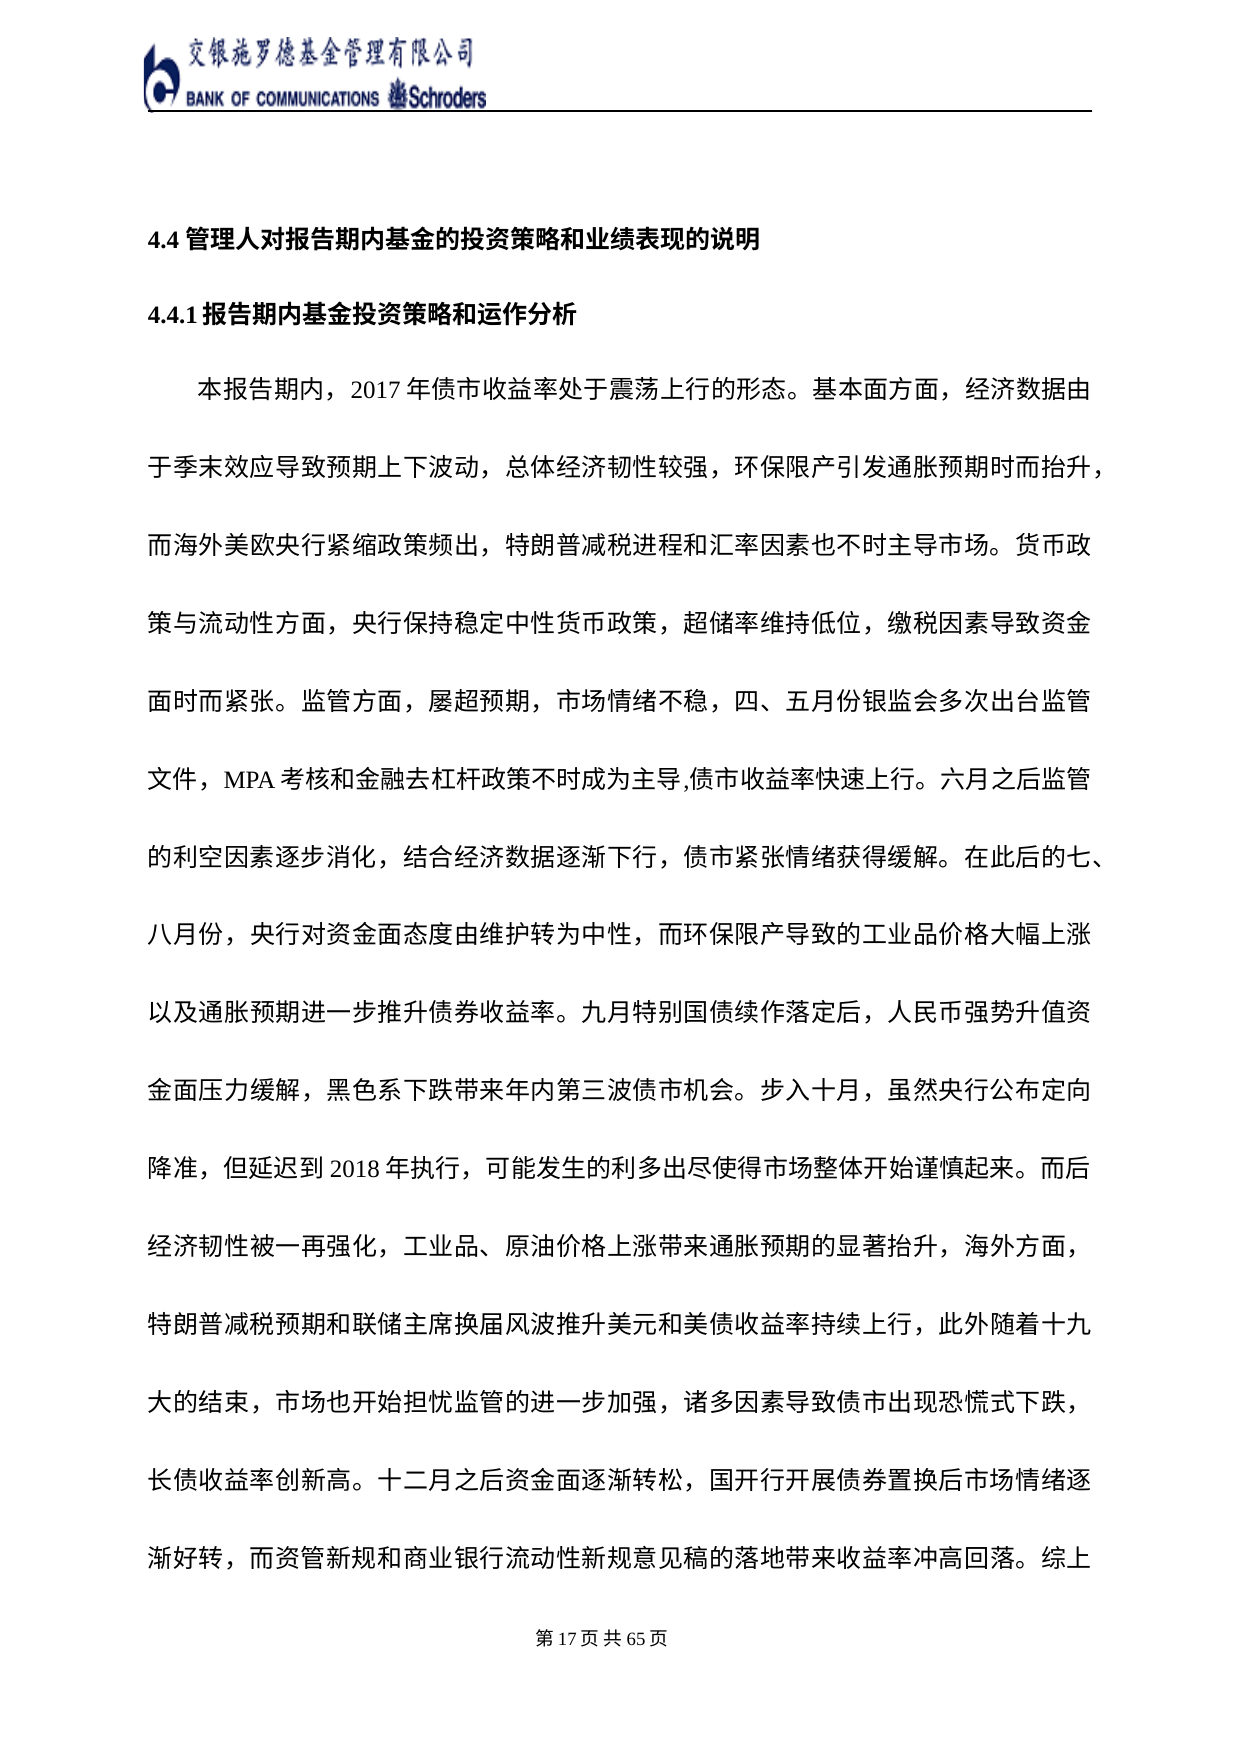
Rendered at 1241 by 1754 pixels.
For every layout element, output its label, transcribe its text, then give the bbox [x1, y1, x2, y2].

subtitle 4.4.1报告期内基金投资策略和运作分析 [148, 280, 1092, 345]
picture [143, 37, 486, 113]
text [148, 355, 1092, 1589]
subtitle 4.4 管理人对报告期内基金的投资策略和业绩表现的说明 [148, 205, 1092, 270]
